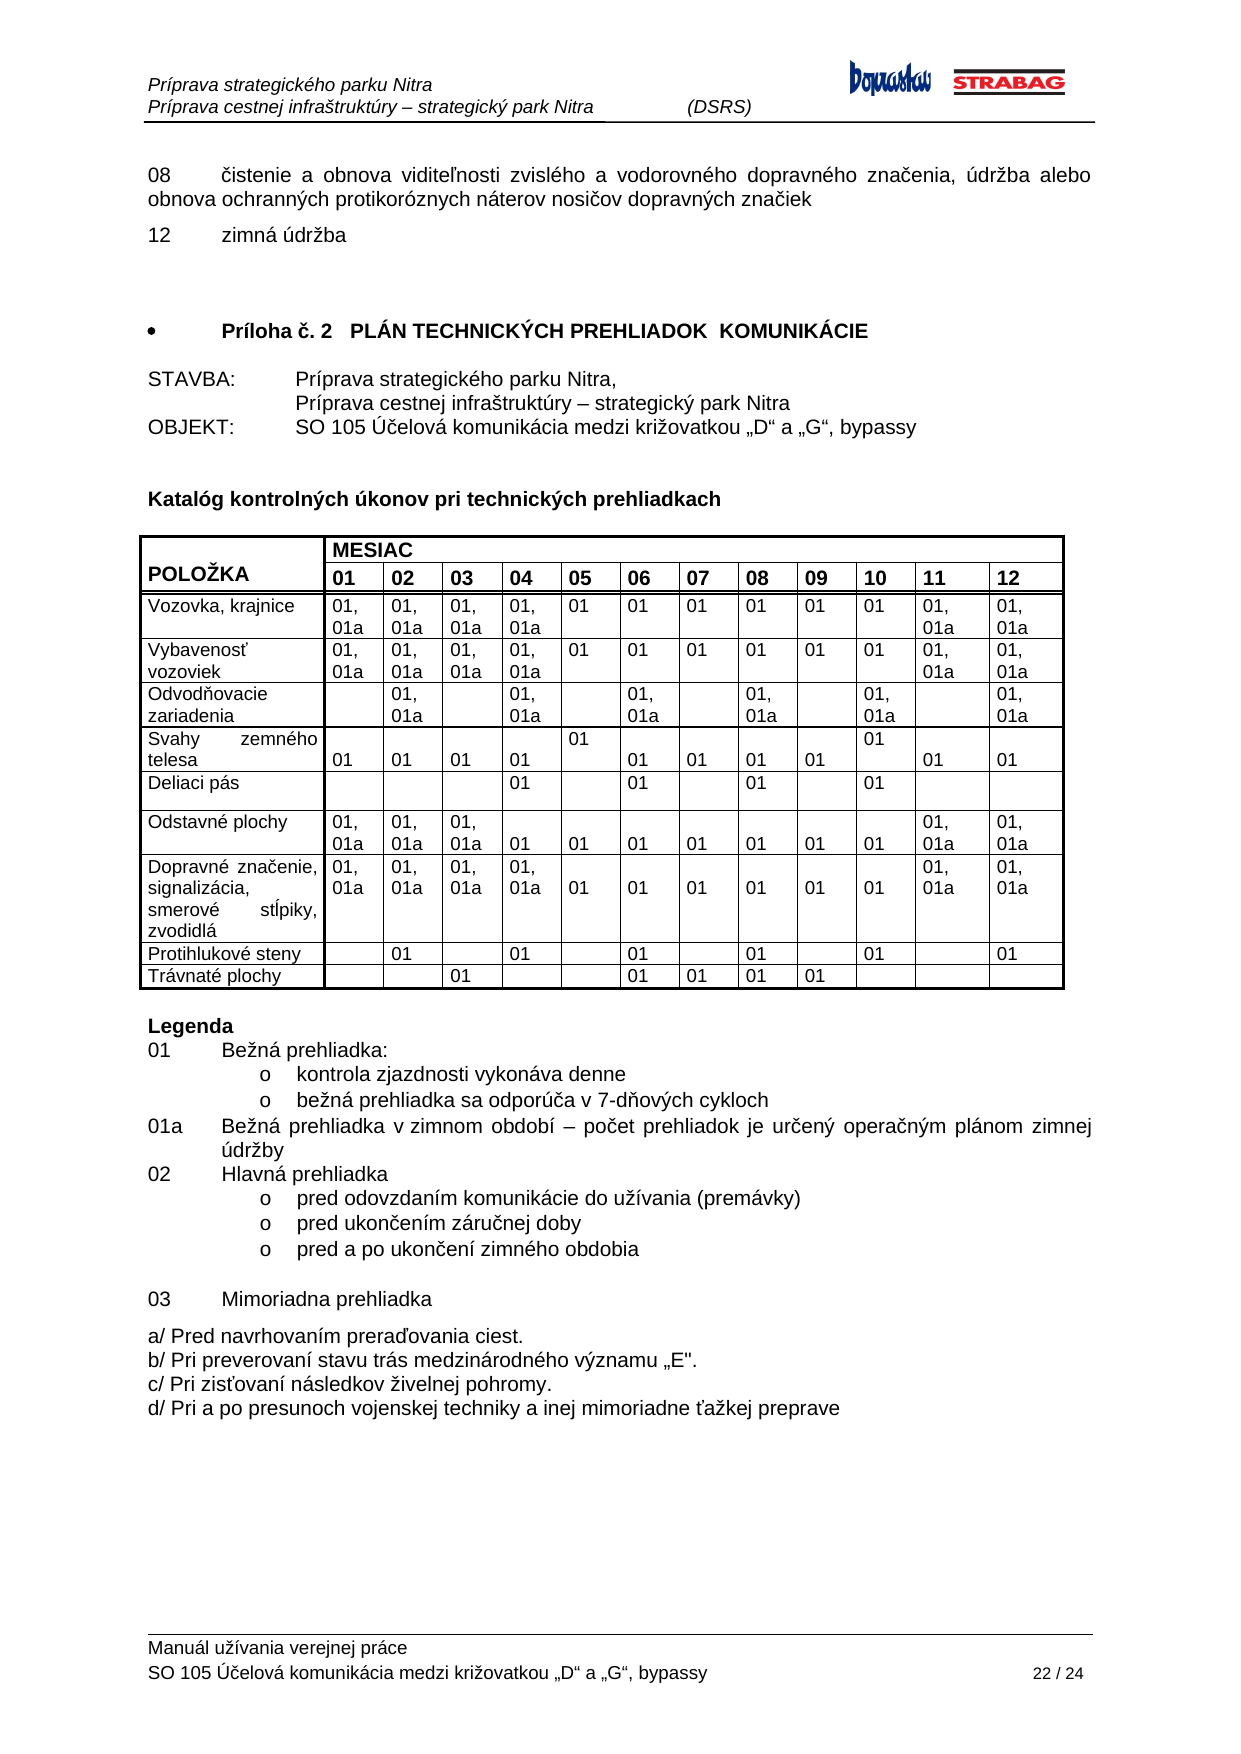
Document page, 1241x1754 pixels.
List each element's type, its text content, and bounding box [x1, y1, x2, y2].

table_cell 01 [680, 855, 738, 942]
table_cell 01 [503, 772, 561, 810]
table_cell Protihlukové steny [142, 943, 323, 964]
table_cell [562, 943, 620, 964]
table_cell 01, 01a [384, 683, 442, 726]
table_cell Vozovka, krajnice [142, 595, 323, 638]
table_cell Trávnaté plochy [142, 965, 323, 987]
table_cell Odvodňovacie zariadenia [142, 683, 323, 726]
table_cell Dopravné značenie, signalizácia, smerové stĺpiky, zvodidlá [142, 855, 323, 942]
table_cell 01 [857, 855, 915, 942]
table_cell [443, 772, 502, 810]
list pred a po ukončení zimného obdobia [259, 1237, 1093, 1263]
table_cell 01 [739, 943, 797, 964]
table_cell 01 [857, 595, 915, 638]
table_cell 01 [562, 639, 620, 682]
table_cell 01 [739, 772, 797, 810]
table_cell 01, 01a [990, 595, 1062, 638]
table_cell 01 [798, 965, 856, 987]
table_cell 01, 01a [326, 811, 383, 854]
table_cell [680, 943, 738, 964]
text 02 Hlavná prehliadka [148, 1161, 1093, 1185]
table_cell 01 [680, 639, 738, 682]
table_cell 01 [990, 728, 1062, 771]
table_cell 01, 01a [916, 639, 989, 682]
table_cell 01 [621, 965, 679, 987]
list Príloha č. 2 PLÁN TECHNICKÝCH PREHLIADOK KOMUNIKÁCIE [148, 319, 1093, 343]
table_cell 01, 01a [916, 855, 989, 942]
table_cell 01 [621, 639, 679, 682]
table_cell [916, 943, 989, 964]
table_cell 01 [739, 639, 797, 682]
table_cell [680, 683, 738, 726]
table_cell 01 [503, 811, 561, 854]
table_cell 01 [798, 639, 856, 682]
table_cell 01 [680, 728, 738, 771]
table_cell 01 [621, 811, 679, 854]
table_cell 01, 01a [384, 855, 442, 942]
table_cell [916, 772, 989, 810]
table_cell [857, 965, 915, 987]
table_cell 05 [562, 563, 620, 590]
table_cell 01, 01a [857, 683, 915, 726]
table_cell 01, 01a [990, 639, 1062, 682]
text 08 čistenie a obnova viditeľnosti zvislého a vodorovného dopravného značenia, údržba alebo obnova ochranných protikoróznych náterov nosičov dopravných značiek [148, 162, 1093, 210]
table_cell 08 [739, 563, 797, 590]
table_cell 01 [739, 728, 797, 771]
table_cell 01 [798, 855, 856, 942]
table_cell 01 [621, 855, 679, 942]
table_cell [916, 965, 989, 987]
table_cell 01 [739, 855, 797, 942]
table_cell 01 [680, 811, 738, 854]
table_cell 01, 01a [503, 639, 561, 682]
table_cell 01, 01a [443, 639, 502, 682]
table_header MESIAC [326, 538, 1062, 562]
table_cell 01, 01a [739, 683, 797, 726]
list pred ukončením záručnej doby [259, 1211, 1093, 1237]
text OBJEKT: SO 105 Účelová komunikácia medzi križovatkou „D“ a „G“, bypassy [148, 415, 1093, 439]
table_cell 01 [443, 965, 502, 987]
table_cell 01, 01a [326, 855, 383, 942]
text 12 zimná údržba [148, 223, 1093, 247]
table_cell 01 [621, 772, 679, 810]
table_cell 01, 01a [503, 855, 561, 942]
table_cell 01 [680, 965, 738, 987]
text a/ Pred navrhovaním preraďovania ciest. [148, 1323, 1093, 1347]
table_cell [990, 965, 1062, 987]
table_cell 01 [680, 595, 738, 638]
table_cell 01, 01a [443, 811, 502, 854]
table_cell 01 [326, 563, 383, 590]
table_cell Svahy zemného telesa [142, 728, 323, 771]
table_cell 01, 01a [384, 811, 442, 854]
table_cell 01 [798, 728, 856, 771]
text 03 Mimoriadna prehliadka [148, 1287, 1093, 1311]
table_cell [384, 965, 442, 987]
picture [849, 60, 931, 95]
text d/ Pri a po presunoch vojenskej techniky a inej mimoriadne ťažkej preprave [148, 1395, 1093, 1419]
text Príprava cestnej infraštruktúry – strategický park Nitra [221, 391, 1093, 415]
table_cell [443, 683, 502, 726]
table_cell 10 [857, 563, 915, 590]
table_cell 01 [739, 595, 797, 638]
table_cell 01 [798, 595, 856, 638]
table_cell 09 [798, 563, 856, 590]
table_cell 07 [680, 563, 738, 590]
table_cell 01, 01a [443, 855, 502, 942]
table_cell 01, 01a [916, 595, 989, 638]
table_cell [326, 683, 383, 726]
table_cell [562, 683, 620, 726]
text c/ Pri zisťovaní následkov živelnej pohromy. [148, 1371, 1093, 1395]
table_cell [680, 772, 738, 810]
table_cell 01, 01a [326, 595, 383, 638]
table_cell 01 [384, 728, 442, 771]
table_header POLOŽKA [142, 538, 323, 590]
table_cell [326, 943, 383, 964]
table_cell 01 [503, 943, 561, 964]
table_cell 11 [916, 563, 989, 590]
table_cell Odstavné plochy [142, 811, 323, 854]
list bežná prehliadka sa odporúča v 7-dňových cykloch [259, 1088, 1093, 1113]
table_cell 01 [562, 728, 620, 771]
table_cell 01 [857, 943, 915, 964]
table_cell 01 [739, 965, 797, 987]
table_cell [916, 683, 989, 726]
text Legenda [148, 1014, 1093, 1038]
picture [949, 66, 1065, 95]
text 01 Bežná prehliadka: [148, 1038, 1093, 1062]
table_cell Deliaci pás [142, 772, 323, 810]
table_cell 01 [621, 728, 679, 771]
table_cell [562, 772, 620, 810]
table_cell 01 [857, 728, 915, 771]
table_cell 01 [621, 595, 679, 638]
table_cell [798, 772, 856, 810]
text Katalóg kontrolných úkonov pri technických prehliadkach [148, 487, 1093, 511]
table_cell 01, 01a [621, 683, 679, 726]
table_cell [384, 772, 442, 810]
table_cell 01 [562, 595, 620, 638]
table_cell 01 [857, 772, 915, 810]
table_cell 01 [503, 728, 561, 771]
text STAVBA: Príprava strategického parku Nitra, [148, 367, 1093, 391]
table_cell 01, 01a [443, 595, 502, 638]
text b/ Pri preverovaní stavu trás medzinárodného významu „E". [148, 1347, 1093, 1371]
table_cell 01 [990, 943, 1062, 964]
table_cell [990, 772, 1062, 810]
list kontrola zjazdnosti vykonáva denne [259, 1062, 1093, 1088]
table_cell 01, 01a [384, 639, 442, 682]
table_cell 04 [503, 563, 561, 590]
table_cell [798, 943, 856, 964]
table_cell 01 [562, 855, 620, 942]
table_cell 01 [916, 728, 989, 771]
table_cell 01, 01a [503, 683, 561, 726]
table_cell 01 [857, 639, 915, 682]
table_cell 01 [384, 943, 442, 964]
table_cell 01 [798, 811, 856, 854]
table_cell 01 [443, 728, 502, 771]
table_cell 01, 01a [503, 595, 561, 638]
table_cell 01, 01a [326, 639, 383, 682]
text 01a Bežná prehliadka v zimnom období – počet prehliadok je určený operačným plánom zimnej údržby [148, 1113, 1093, 1161]
table_cell [562, 965, 620, 987]
table_cell 01 [326, 728, 383, 771]
table_cell 01, 01a [916, 811, 989, 854]
table_cell 02 [384, 563, 442, 590]
table_cell 06 [621, 563, 679, 590]
table_cell [798, 683, 856, 726]
table_cell 01 [739, 811, 797, 854]
list pred odovzdaním komunikácie do užívania (premávky) [259, 1185, 1093, 1211]
table_cell [326, 772, 383, 810]
table_cell Vybavenosť vozoviek [142, 639, 323, 682]
table_cell 01 [621, 943, 679, 964]
table_cell 01, 01a [384, 595, 442, 638]
table_cell [503, 965, 561, 987]
table_cell 01, 01a [990, 811, 1062, 854]
table_cell 01, 01a [990, 683, 1062, 726]
table_cell 01, 01a [990, 855, 1062, 942]
table_cell [443, 943, 502, 964]
table_cell 01 [562, 811, 620, 854]
table_cell 01 [857, 811, 915, 854]
table_cell [326, 965, 383, 987]
table_cell 03 [443, 563, 502, 590]
table_cell 12 [990, 563, 1062, 590]
